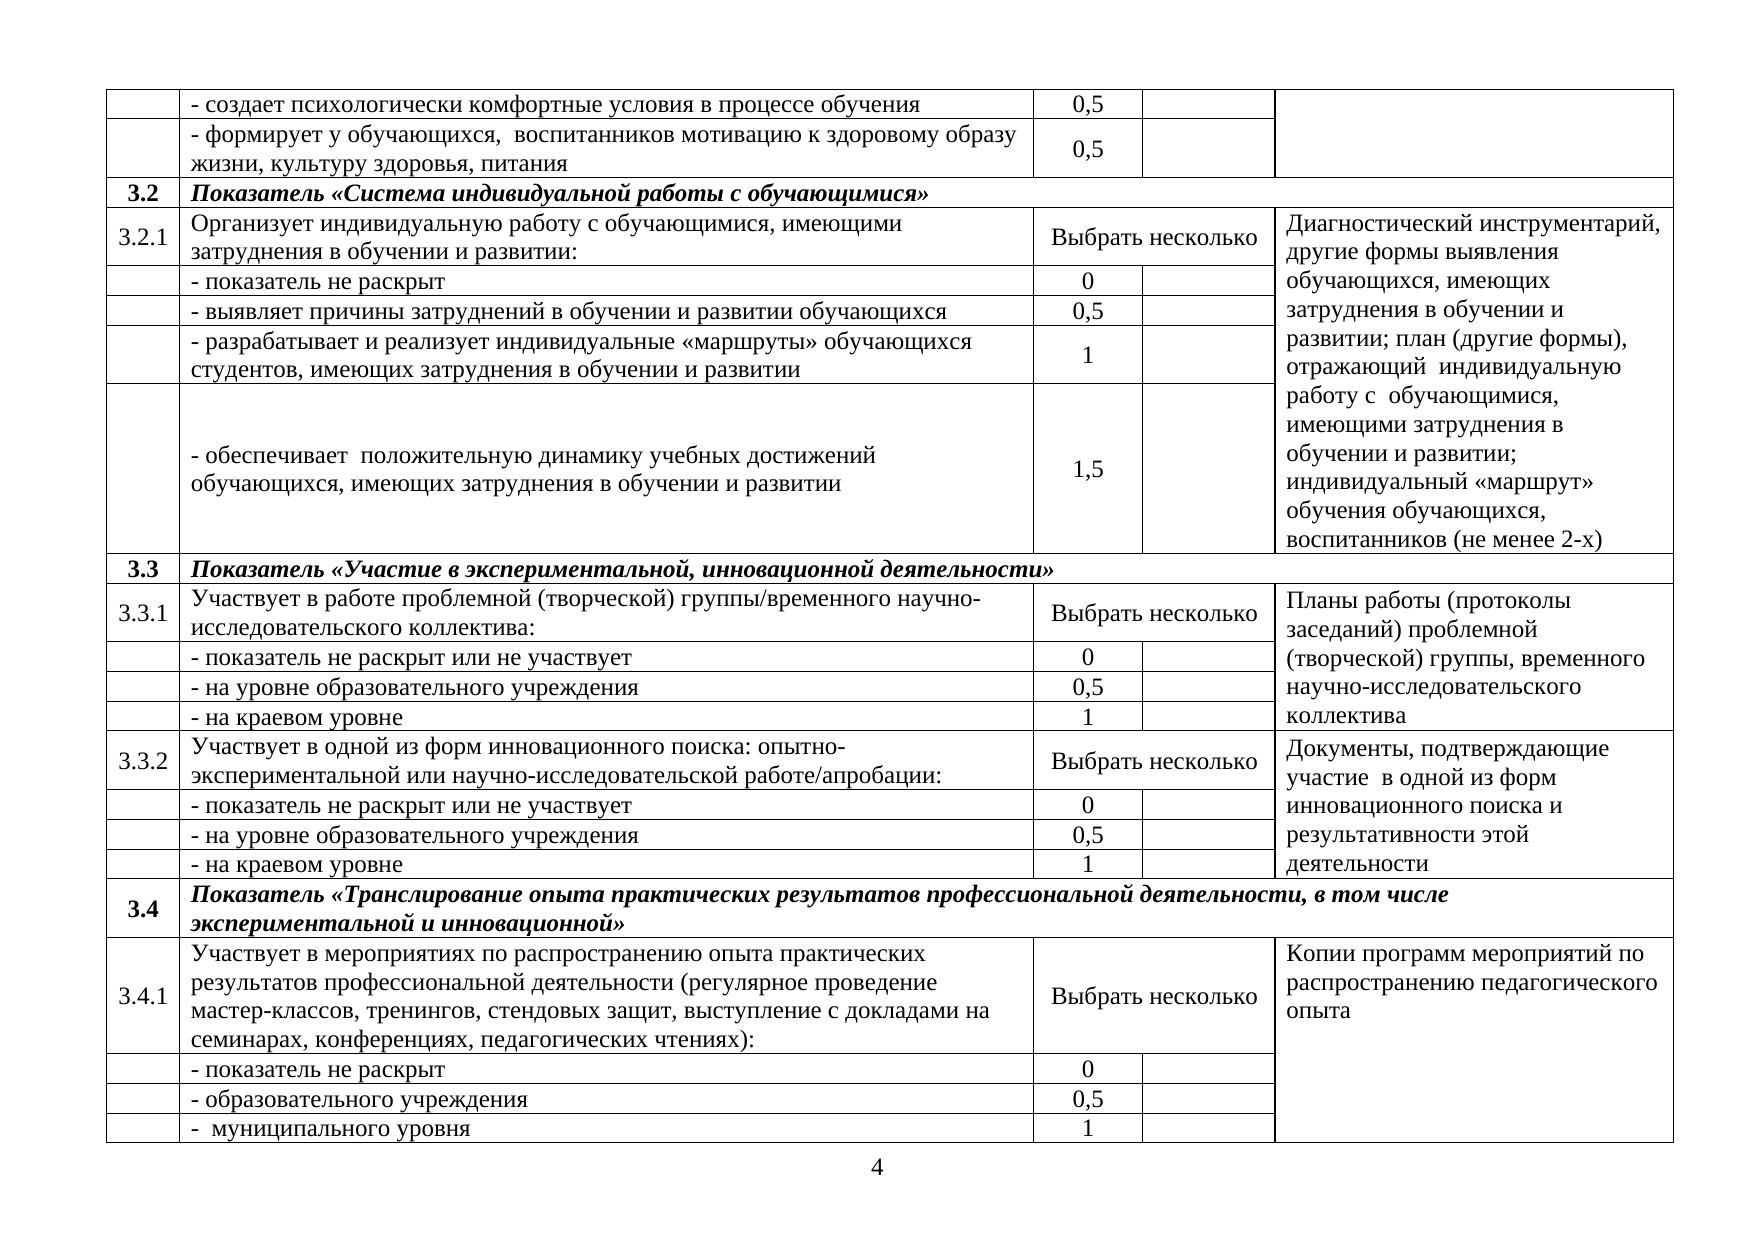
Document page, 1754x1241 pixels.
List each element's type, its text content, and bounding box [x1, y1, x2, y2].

table_cell 3.3.2 [107, 731, 179, 789]
table_cell 1,5 [1034, 384, 1142, 553]
table_cell [107, 672, 179, 701]
table_cell [1143, 384, 1274, 553]
table_cell 3.4 [107, 879, 179, 937]
table_cell - разрабатывает и реализует индивидуальные «маршруты» обучающихся студентов, имеющих затруднения в обучении и развитии [180, 326, 1033, 383]
table_cell Показатель «Транслирование опыта практических результатов профессиональной деятельности, в том числе экспериментальной и инновационной» [180, 879, 1673, 937]
table_cell [107, 296, 179, 325]
table_cell Участвует в работе проблемной (творческой) группы/временного научно-исследовательского коллектива: [180, 584, 1033, 641]
table_cell [107, 642, 179, 671]
table_cell 0 [1034, 790, 1142, 819]
table_cell [1143, 1054, 1274, 1083]
table_cell Участвует в мероприятиях по распространению опыта практических результатов профессиональной деятельности (регулярное проведение мастер-классов, тренингов, стендовых защит, выступление с докладами на семинарах, конференциях, педагогических чтениях): [180, 938, 1033, 1053]
table_cell 0 [1034, 1054, 1142, 1083]
table_cell [107, 702, 179, 730]
table_cell [1143, 119, 1274, 177]
table_cell [1143, 642, 1274, 671]
table_cell [1143, 266, 1274, 295]
table_cell [1143, 90, 1274, 118]
table_cell Организует индивидуальную работу с обучающимися, имеющими затруднения в обучении и развитии: [180, 208, 1033, 265]
table_cell [107, 384, 179, 553]
table_cell 0,5 [1034, 296, 1142, 325]
table_cell 0 [1034, 266, 1142, 295]
table_cell - показатель не раскрыт или не участвует [180, 642, 1033, 671]
table_cell - выявляет причины затруднений в обучении и развитии обучающихся [180, 296, 1033, 325]
table_cell Выбрать несколько [1034, 938, 1274, 1053]
table_cell 0,5 [1034, 820, 1142, 848]
table_cell 3.3 [107, 554, 179, 582]
table_cell [107, 1114, 179, 1142]
table_cell 3.3.1 [107, 584, 179, 641]
table_cell Показатель «Участие в экспериментальной, инновационной деятельности» [180, 554, 1673, 582]
table_cell 1 [1034, 850, 1142, 878]
table_cell [1143, 326, 1274, 383]
table_cell 3.2 [107, 178, 179, 207]
table_cell [1143, 1114, 1274, 1142]
table_cell - на краевом уровне [180, 702, 1033, 730]
table_cell [1143, 672, 1274, 701]
table_cell Планы работы (протоколы заседаний) проблемной (творческой) группы, временного научно-исследовательского коллектива [1276, 584, 1673, 730]
table_cell [1143, 790, 1274, 819]
table_cell [1143, 702, 1274, 730]
table_cell [1143, 296, 1274, 325]
table_cell [107, 790, 179, 819]
table_cell [1143, 1084, 1274, 1112]
table_cell 0 [1034, 642, 1142, 671]
table_cell 3.4.1 [107, 938, 179, 1053]
table_cell 0,5 [1034, 119, 1142, 177]
table_cell [107, 266, 179, 295]
table_cell 1 [1034, 326, 1142, 383]
table_cell - обеспечивает положительную динамику учебных достижений обучающихся, имеющих затруднения в обучении и развитии [180, 384, 1033, 553]
table_cell 0,5 [1034, 1084, 1142, 1112]
table_cell [1143, 820, 1274, 848]
table_cell - создает психологически комфортные условия в процессе обучения [180, 90, 1033, 118]
table_cell - на краевом уровне [180, 850, 1033, 878]
table_cell [107, 850, 179, 878]
table_cell 0,5 [1034, 672, 1142, 701]
table_cell Участвует в одной из форм инновационного поиска: опытно-экспериментальной или научно-исследовательской работе/апробации: [180, 731, 1033, 789]
table_cell - на уровне образовательного учреждения [180, 672, 1033, 701]
table_cell Документы, подтверждающие участие в одной из форм инновационного поиска и результативности этой деятельности [1276, 731, 1673, 878]
table_cell - показатель не раскрыт [180, 1054, 1033, 1083]
table_cell Выбрать несколько [1034, 731, 1274, 789]
table_cell 1 [1034, 702, 1142, 730]
table_cell Показатель «Система индивидуальной работы с обучающимися» [180, 178, 1673, 207]
table_cell Выбрать несколько [1034, 584, 1274, 641]
table_cell [107, 119, 179, 177]
table_cell [1143, 850, 1274, 878]
table_cell [107, 820, 179, 848]
table_cell [107, 90, 179, 118]
table_cell - на уровне образовательного учреждения [180, 820, 1033, 848]
table_cell Выбрать несколько [1034, 208, 1274, 265]
table_cell - муниципального уровня [180, 1114, 1033, 1142]
table_cell - показатель не раскрыт [180, 266, 1033, 295]
table_cell Диагностический инструментарий, другие формы выявления обучающихся, имеющих затруднения в обучении и развитии; план (другие формы), отражающий индивидуальную работу с обучающимися, имеющими затруднения в обучении и развитии; индивидуальный «маршрут» обучения обучающихся, воспитанников (не менее 2-х) [1276, 208, 1673, 553]
table_cell [107, 326, 179, 383]
table_cell [107, 1054, 179, 1083]
table_cell 0,5 [1034, 90, 1142, 118]
table_cell - формирует у обучающихся, воспитанников мотивацию к здоровому образу жизни, культуру здоровья, питания [180, 119, 1033, 177]
table_cell [107, 1084, 179, 1112]
table_cell - образовательного учреждения [180, 1084, 1033, 1112]
table_cell 3.2.1 [107, 208, 179, 265]
table_cell 1 [1034, 1114, 1142, 1142]
table_cell - показатель не раскрыт или не участвует [180, 790, 1033, 819]
table_cell Копии программ мероприятий по распространению педагогического опыта [1276, 938, 1673, 1142]
